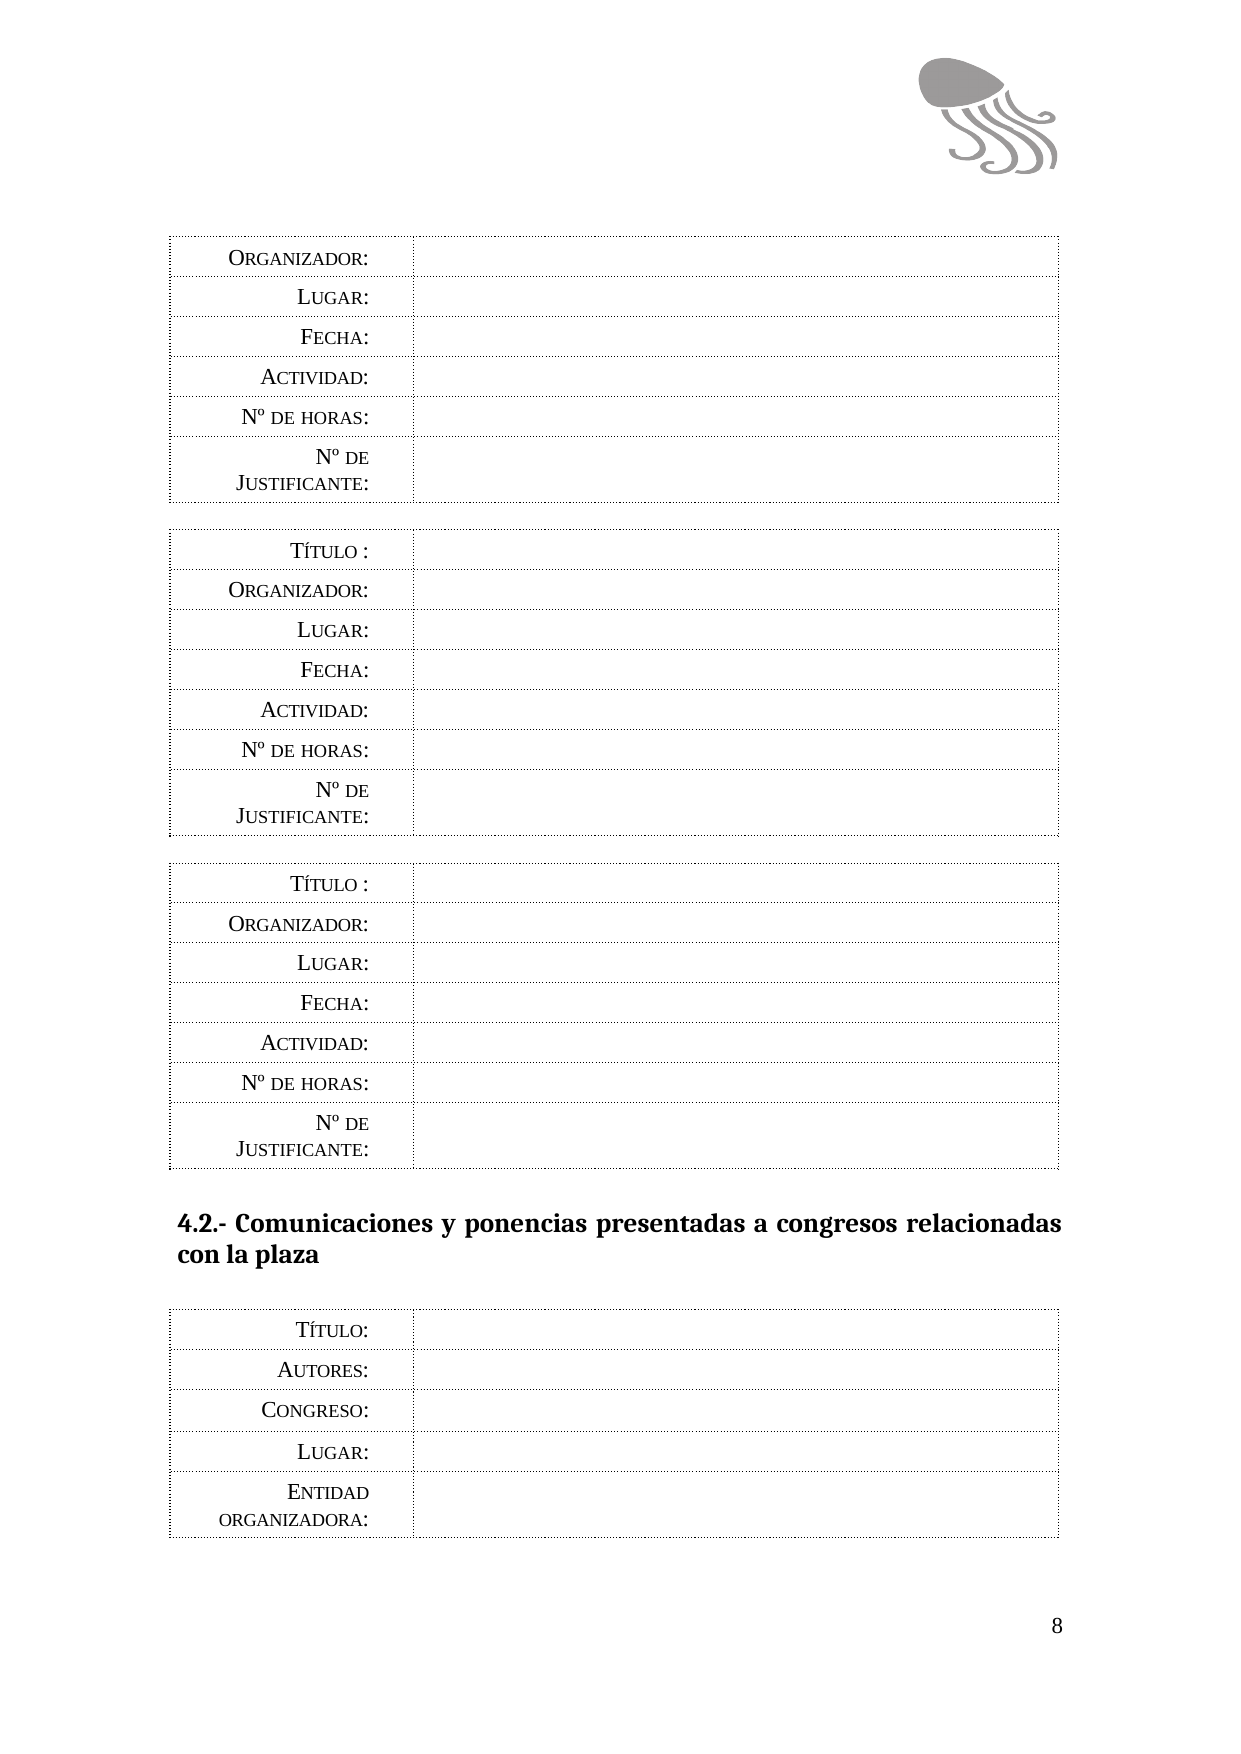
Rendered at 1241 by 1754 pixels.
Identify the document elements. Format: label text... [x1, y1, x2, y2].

table_cell [413, 1389, 1059, 1431]
table_cell Congreso: [170, 1389, 413, 1431]
table_cell Nº de Justificante: [170, 1102, 413, 1168]
table_cell [413, 729, 1059, 769]
subtitle 4.2.- Comunicaciones y ponencias presentadas a congresos relacionadas con la plaza [177, 1208, 1063, 1270]
picture [908, 47, 1078, 188]
table_cell [413, 276, 1059, 316]
table_header [413, 529, 1059, 569]
table_cell [413, 436, 1059, 502]
table_cell [413, 1431, 1059, 1471]
table_cell Actividad: [170, 1022, 413, 1062]
table_cell Nº de horas: [170, 396, 413, 436]
table_cell [413, 609, 1059, 649]
table_cell [413, 942, 1059, 982]
table_cell Actividad: [170, 356, 413, 396]
table_cell Nº de horas: [170, 1062, 413, 1102]
table_cell Organizador: [170, 569, 413, 609]
table_cell [413, 1022, 1059, 1062]
table_cell [413, 982, 1059, 1022]
table_cell [413, 1349, 1059, 1389]
table_cell Lugar: [170, 1431, 413, 1471]
table_cell [413, 356, 1059, 396]
table_cell Nº de Justificante: [170, 436, 413, 502]
table_cell Lugar: [170, 609, 413, 649]
table_cell [413, 569, 1059, 609]
table_cell [413, 396, 1059, 436]
table_cell Fecha: [170, 982, 413, 1022]
table_header [413, 1309, 1059, 1349]
table_cell Autores: [170, 1349, 413, 1389]
table_cell Nº de horas: [170, 729, 413, 769]
table_cell Actividad: [170, 689, 413, 729]
table_cell Organizador: [170, 236, 413, 276]
table_header [413, 863, 1059, 902]
table_cell Organizador: [170, 902, 413, 942]
table_cell Entidad organizadora: [170, 1471, 413, 1537]
table_cell Lugar: [170, 942, 413, 982]
table_cell [413, 902, 1059, 942]
table_header Título : [170, 863, 413, 902]
table_header Título : [170, 529, 413, 569]
table_cell Fecha: [170, 649, 413, 689]
table_header Título: [170, 1309, 413, 1349]
table_cell [413, 1471, 1059, 1537]
table_cell Lugar: [170, 276, 413, 316]
table_cell [413, 236, 1059, 276]
table_cell Nº de Justificante: [170, 769, 413, 835]
table_cell [413, 689, 1059, 729]
table_cell [413, 1062, 1059, 1102]
table_cell [413, 316, 1059, 356]
table_cell [413, 649, 1059, 689]
table_cell Fecha: [170, 316, 413, 356]
table_cell [413, 1102, 1059, 1168]
table_cell [413, 769, 1059, 835]
